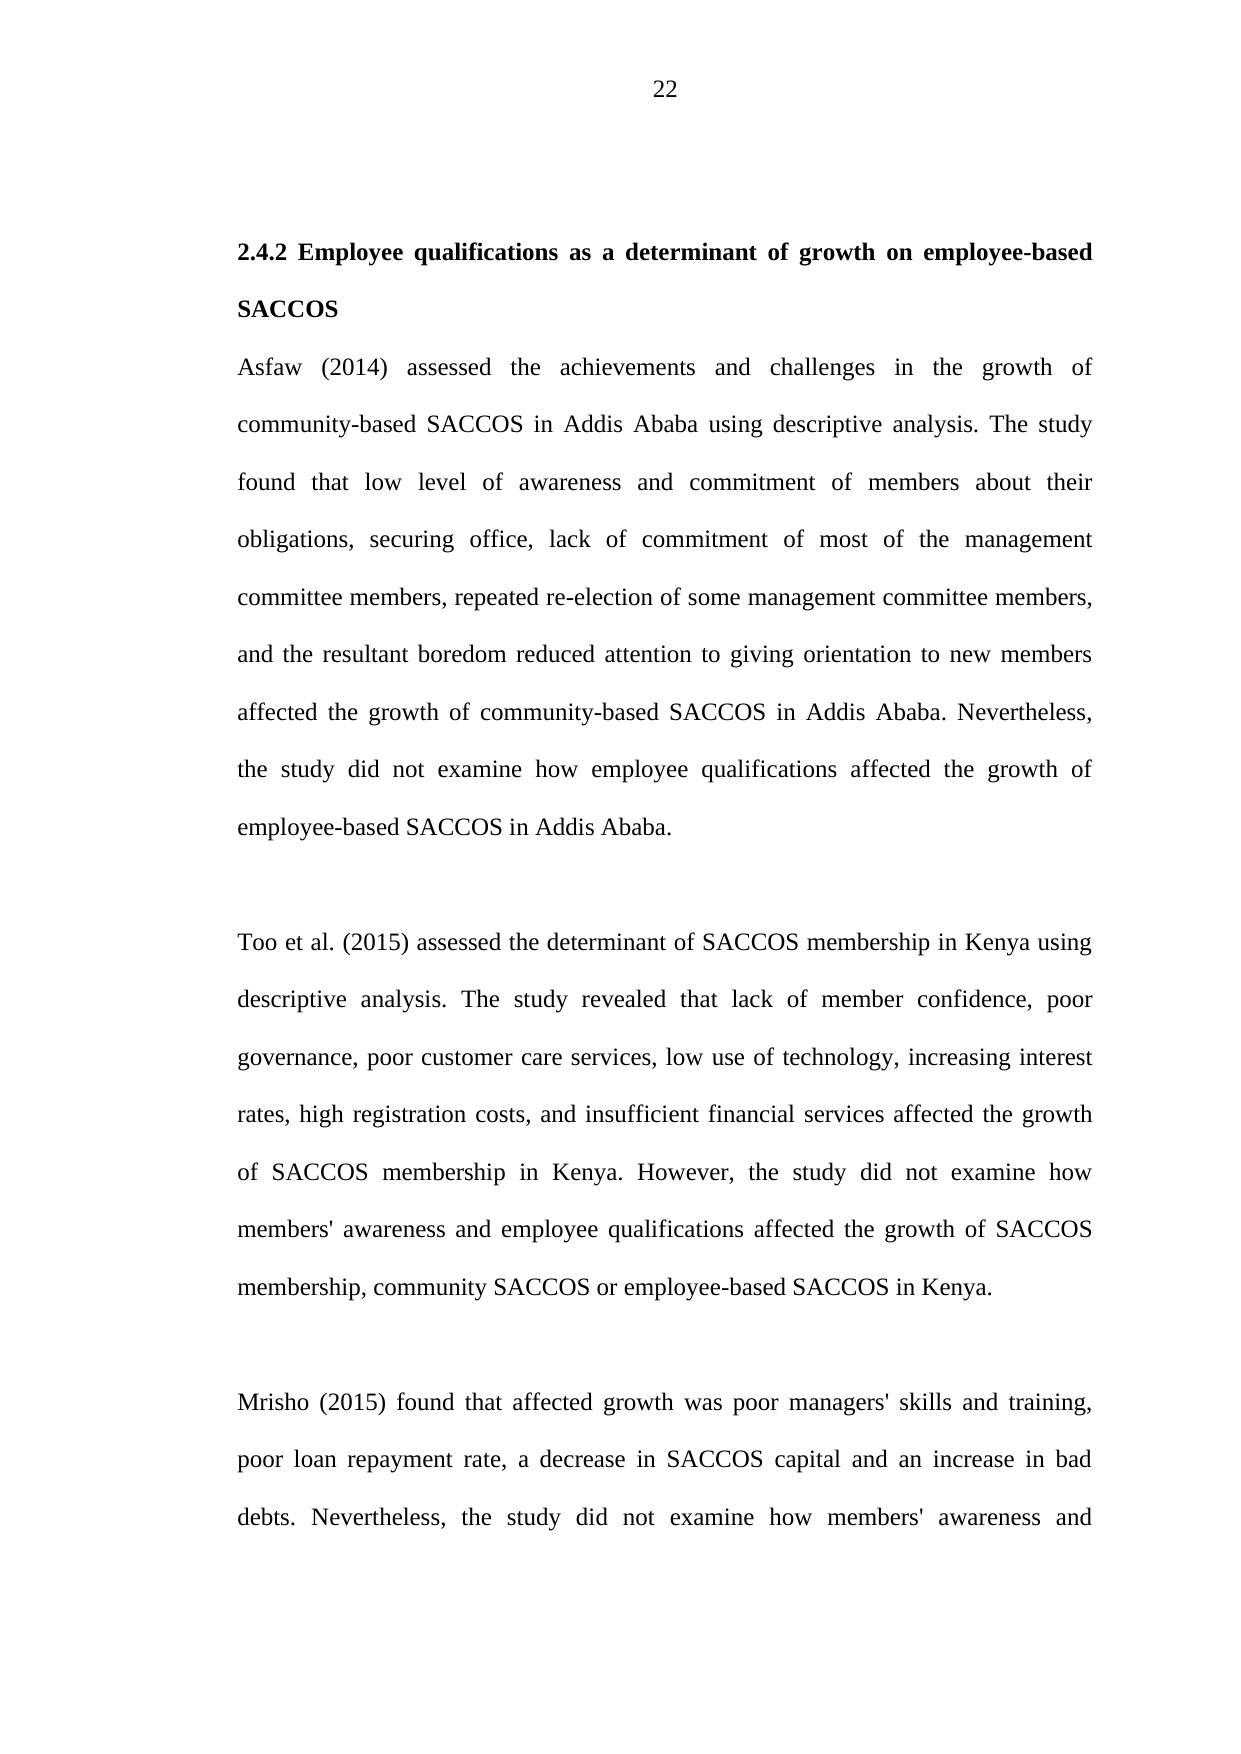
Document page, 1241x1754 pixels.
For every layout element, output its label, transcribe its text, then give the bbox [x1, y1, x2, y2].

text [237, 1387, 1093, 1531]
text Too et al. (2015) assessed the determinant of SACCOS membership in Kenya using descriptive analysis. The study revealed that lack of member confidence, poor governance, poor customer care services, low use of technology, increasing interest rates, high registration costs, and insufficient financial services affected the growth of SACCOS membership in Kenya. However, the study did not examine how members' awareness and employee qualifications affected the growth of SACCOS membership, community SACCOS or employee-based SACCOS in Kenya. [237, 927, 1093, 1301]
subtitle 2.4.2 Employee qualifications as a determinant of growth on employee-based SACCOS [237, 237, 1093, 323]
text Asfaw (2014) assessed the achievements and challenges in the growth of community-based SACCOS in Addis Ababa using descriptive analysis. The study found that low level of awareness and commitment of members about their obligations, securing office, lack of commitment of most of the management committee members, repeated re-election of some management committee members, and the resultant boredom reduced attention to giving orientation to new members affected the growth of community-based SACCOS in Addis Ababa. Nevertheless, the study did not examine how employee qualifications affected the growth of employee-based SACCOS in Addis Ababa. [237, 352, 1093, 841]
